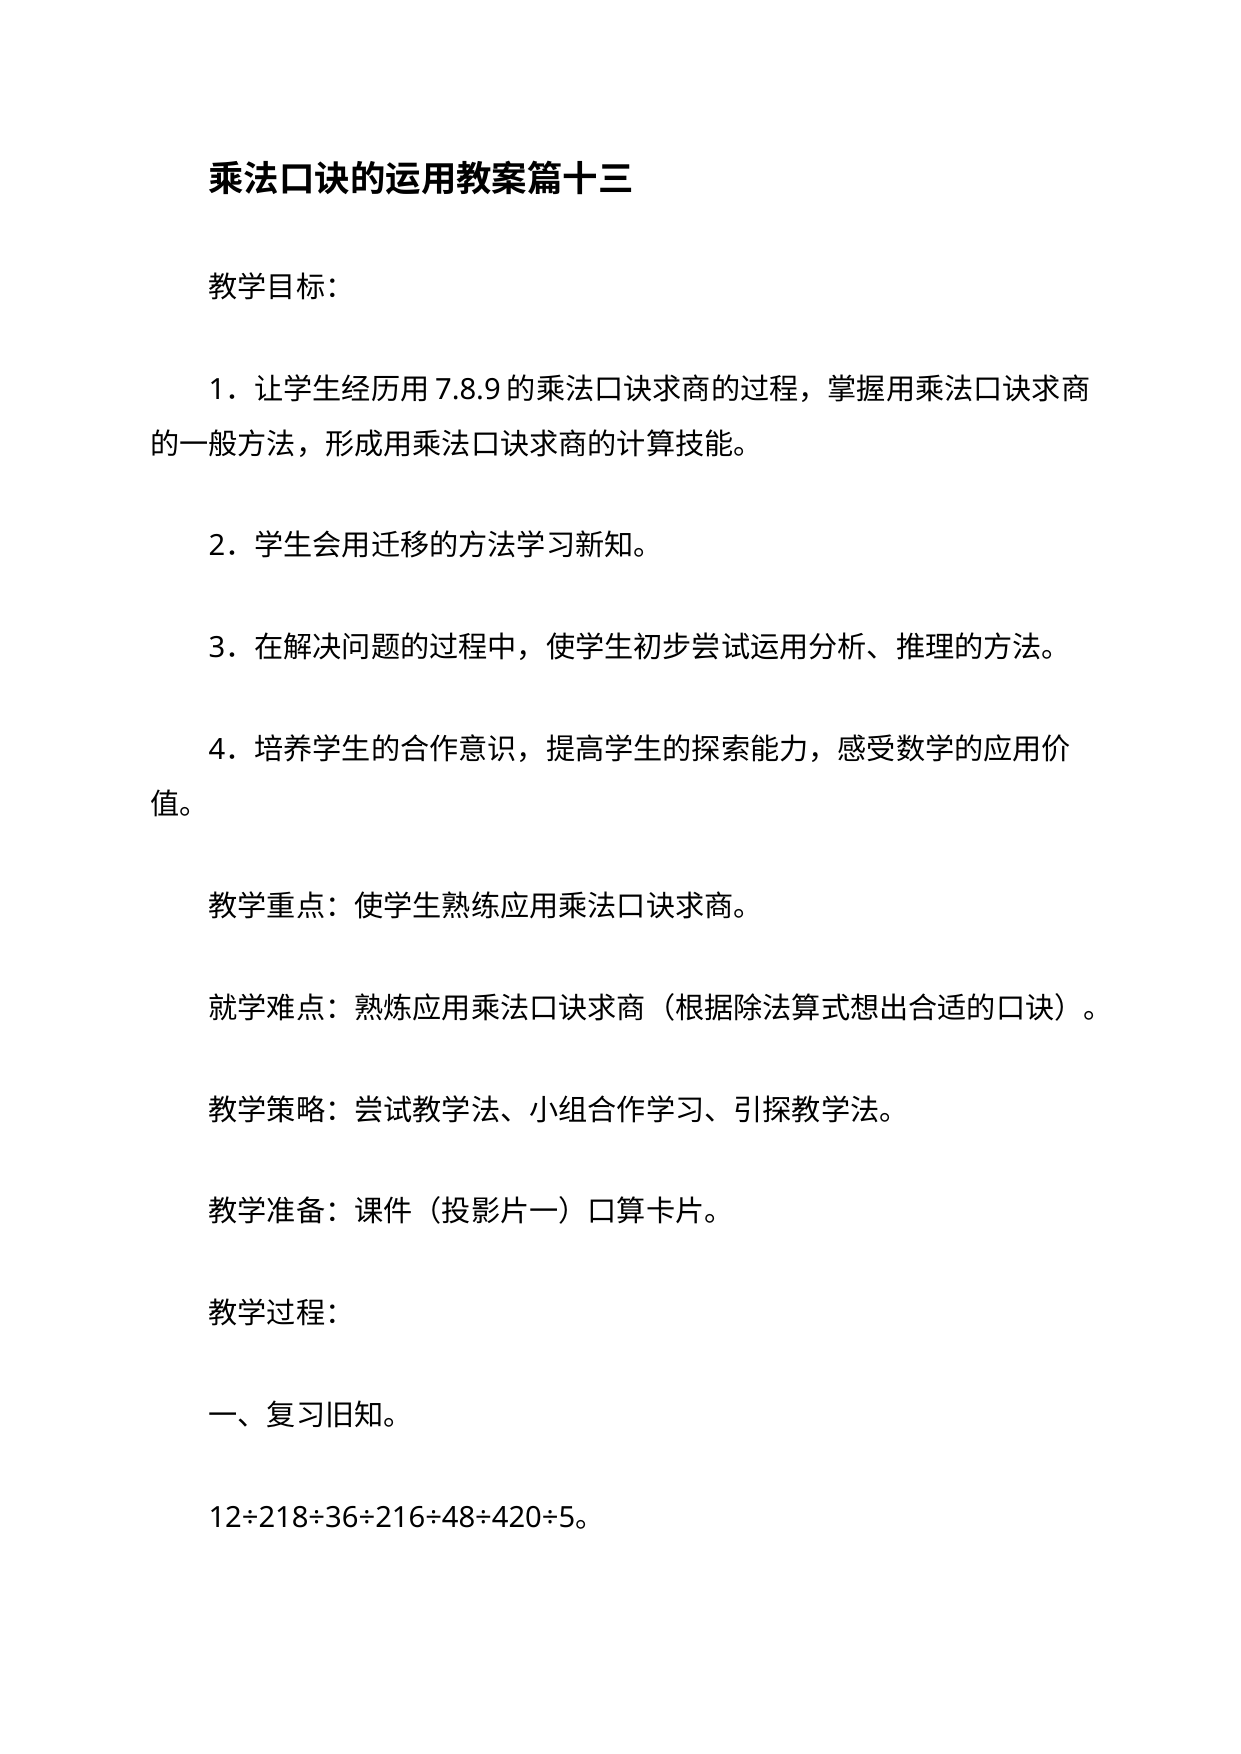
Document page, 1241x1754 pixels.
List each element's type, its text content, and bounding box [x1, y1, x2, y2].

text 1．让学生经历用7.8.9的乘法口诀求商的过程，掌握用乘法口诀求商的一般方法，形成用乘法口诀求商的计算技能。 [150, 365, 1090, 462]
text 教学目标： [150, 263, 1090, 306]
text 12÷218÷36÷216÷48÷420÷5。 [150, 1493, 1090, 1536]
text 4．培养学生的合作意识，提高学生的探索能力，感受数学的应用价值。 [150, 726, 1090, 823]
text 就学难点：熟炼应用乘法口诀求商（根据除法算式想出合适的口诀）。 [150, 984, 1090, 1027]
text 一、复习旧知。 [150, 1392, 1090, 1434]
text 教学策略：尝试教学法、小组合作学习、引探教学法。 [150, 1086, 1090, 1128]
text 2．学生会用迁移的方法学习新知。 [150, 522, 1090, 564]
text 教学重点：使学生熟练应用乘法口诀求商。 [150, 883, 1090, 925]
text 教学过程： [150, 1290, 1090, 1332]
text 乘法口诀的运用教案篇十三 [150, 150, 1090, 201]
text 3．在解决问题的过程中，使学生初步尝试运用分析、推理的方法。 [150, 624, 1090, 666]
text 教学准备：课件（投影片一）口算卡片。 [150, 1188, 1090, 1230]
